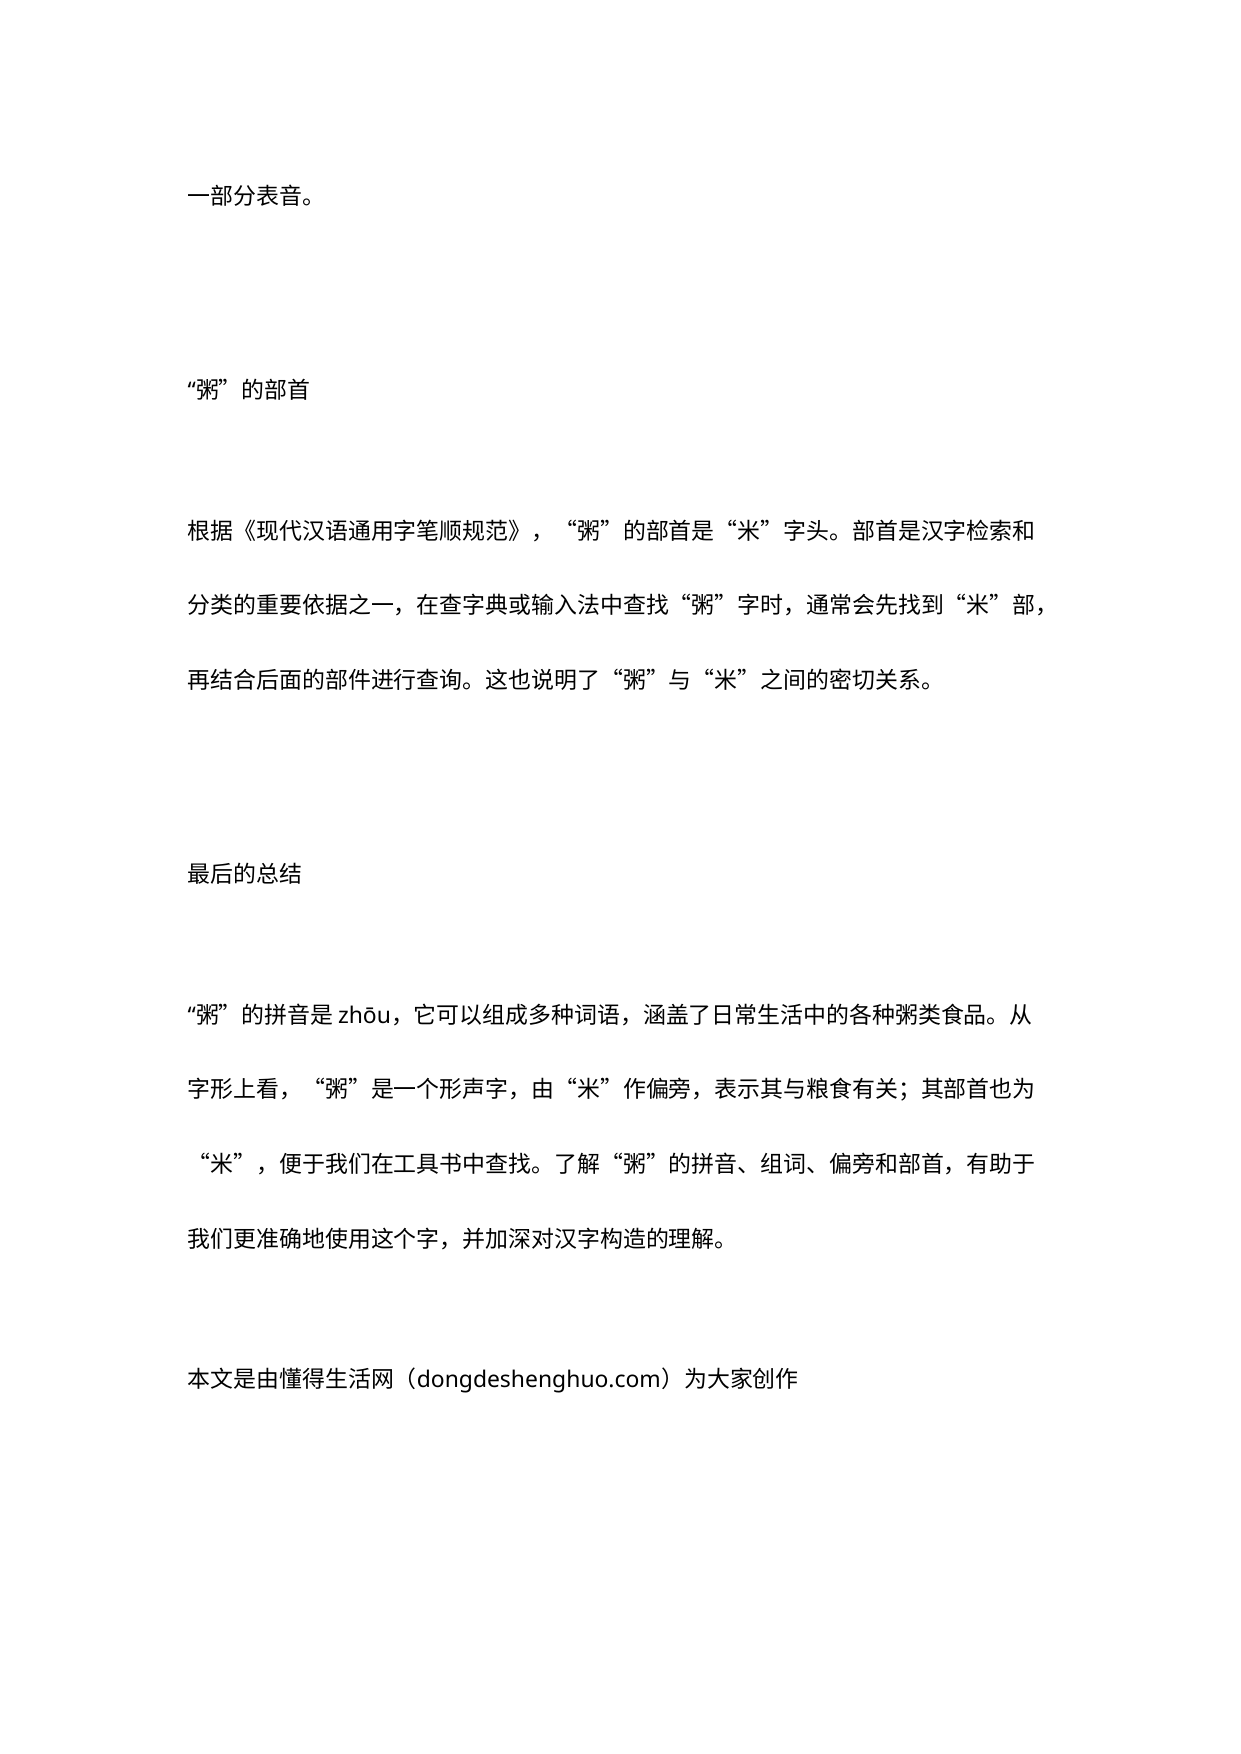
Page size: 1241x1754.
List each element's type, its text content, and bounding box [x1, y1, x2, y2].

text “粥”的部首 [187, 356, 1053, 421]
text 本文是由懂得生活网（dongdeshenghuo.com）为大家创作 [187, 1345, 1053, 1410]
text 根据《现代汉语通用字笔顺规范》，“粥”的部首是“米”字头。部首是汉字检索和分类的重要依据之一，在查字典或输入法中查找“粥”字时，通常会先找到“米”部，再结合后面的部件进行查询。这也说明了“粥”与“米”之间的密切关系。 [187, 497, 1053, 711]
text 最后的总结 [187, 840, 1053, 905]
text “粥”的拼音是zhōu，它可以组成多种词语，涵盖了日常生活中的各种粥类食品。从字形上看，“粥”是一个形声字，由“米”作偏旁，表示其与粮食有关；其部首也为“米”，便于我们在工具书中查找。了解“粥”的拼音、组词、偏旁和部首，有助于我们更准确地使用这个字，并加深对汉字构造的理解。 [187, 981, 1053, 1270]
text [187, 162, 1053, 227]
